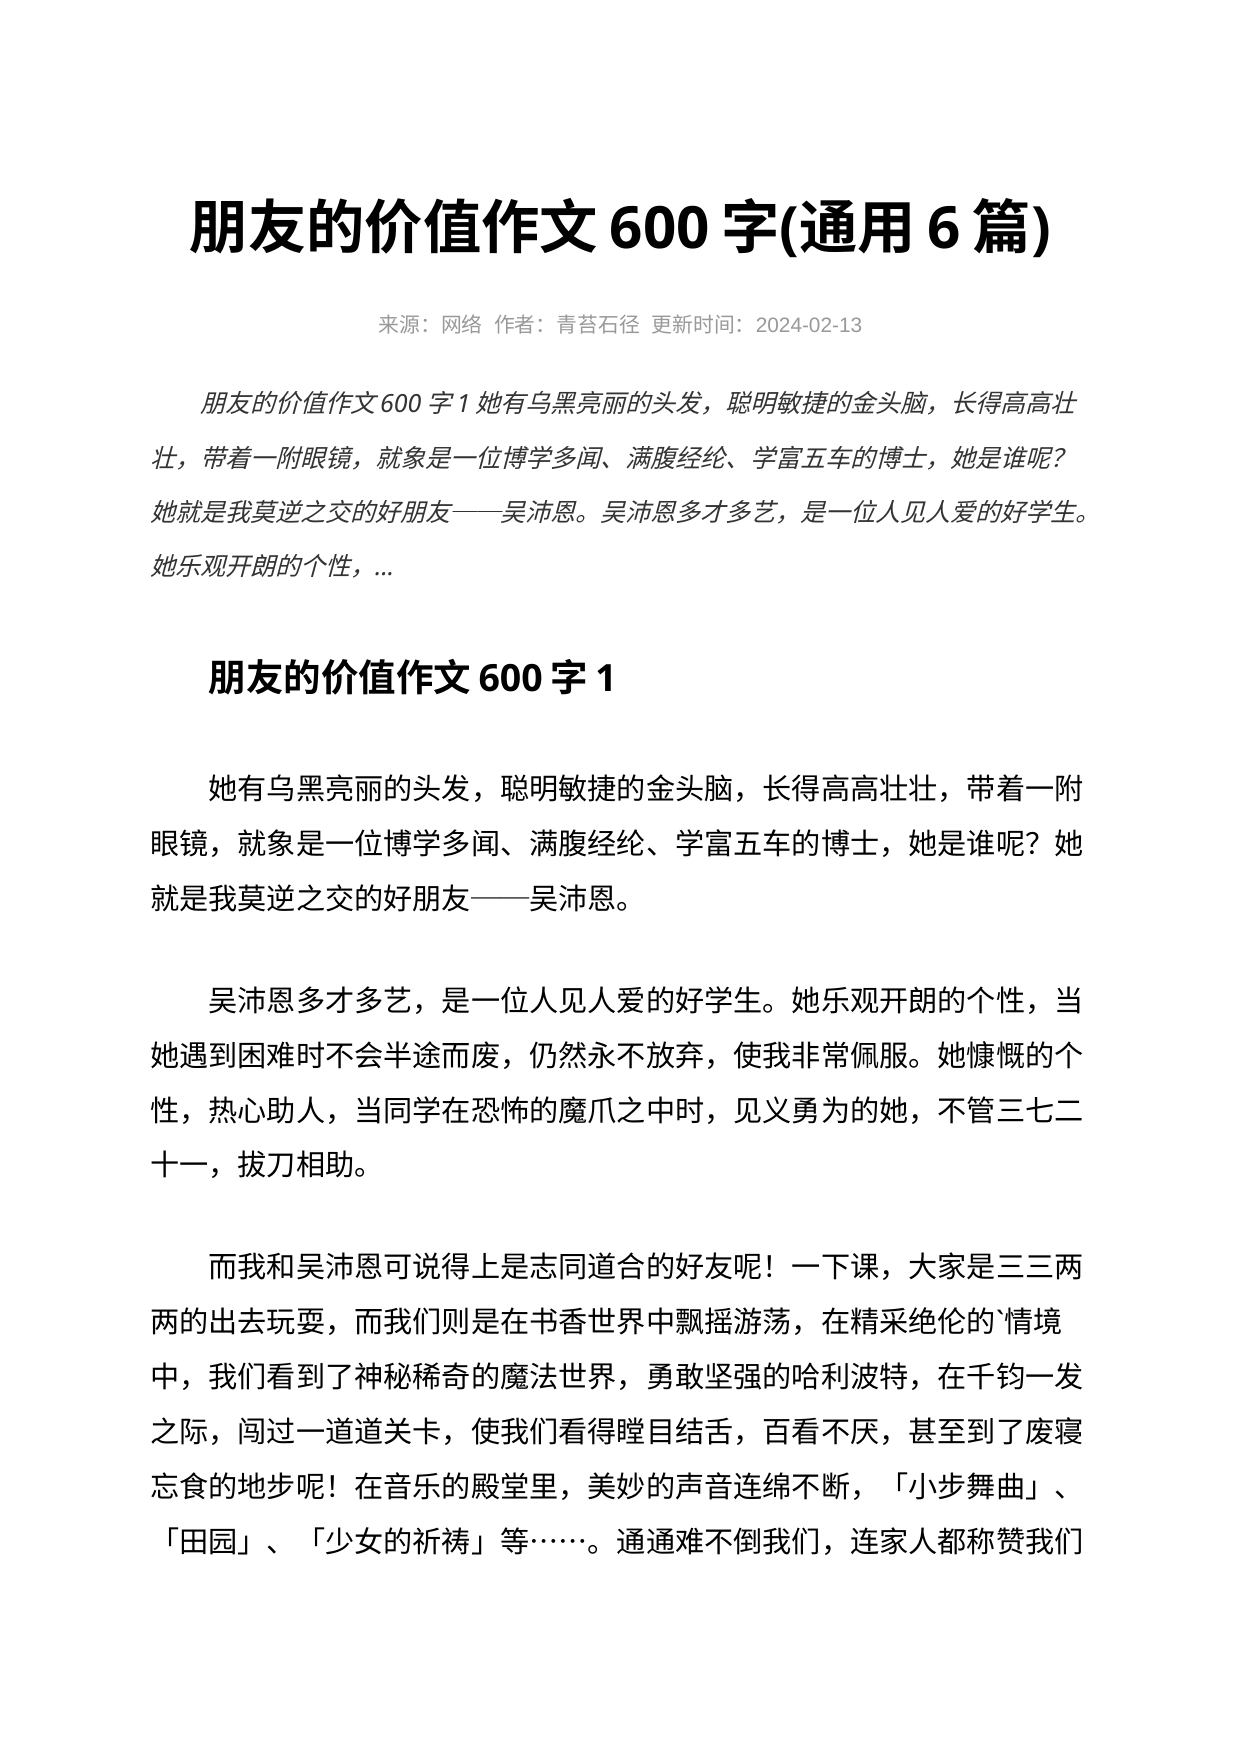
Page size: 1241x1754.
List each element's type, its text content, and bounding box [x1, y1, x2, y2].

text 吴沛恩多才多艺，是一位人见人爱的好学生。她乐观开朗的个性，当她遇到困难时不会半途而废，仍然永不放弃，使我非常佩服。她慷慨的个性，热心助人，当同学在恐怖的魔爪之中时，见义勇为的她，不管三七二十一，拔刀相助。 [150, 977, 1090, 1184]
subtitle 朋友的价值作文600字(通用6篇) [150, 181, 1090, 266]
text 朋友的价值作文600字1她有乌黑亮丽的头发，聪明敏捷的金头脑，长得高高壮壮，带着一附眼镜，就象是一位博学多闻、满腹经纶、学富五车的博士，她是谁呢？她就是我莫逆之交的好朋友──吴沛恩。吴沛恩多才多艺，是一位人见人爱的好学生。她乐观开朗的个性，... [150, 384, 1090, 583]
text 朋友的价值作文600字1 [150, 648, 1090, 703]
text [150, 1244, 1090, 1561]
text 她有乌黑亮丽的头发，聪明敏捷的金头脑，长得高高壮壮，带着一附眼镜，就象是一位博学多闻、满腹经纶、学富五车的博士，她是谁呢？她就是我莫逆之交的好朋友──吴沛恩。 [150, 766, 1090, 918]
text 来源：网络 作者：青苔石径 更新时间：2024-02-13 [150, 313, 1090, 337]
